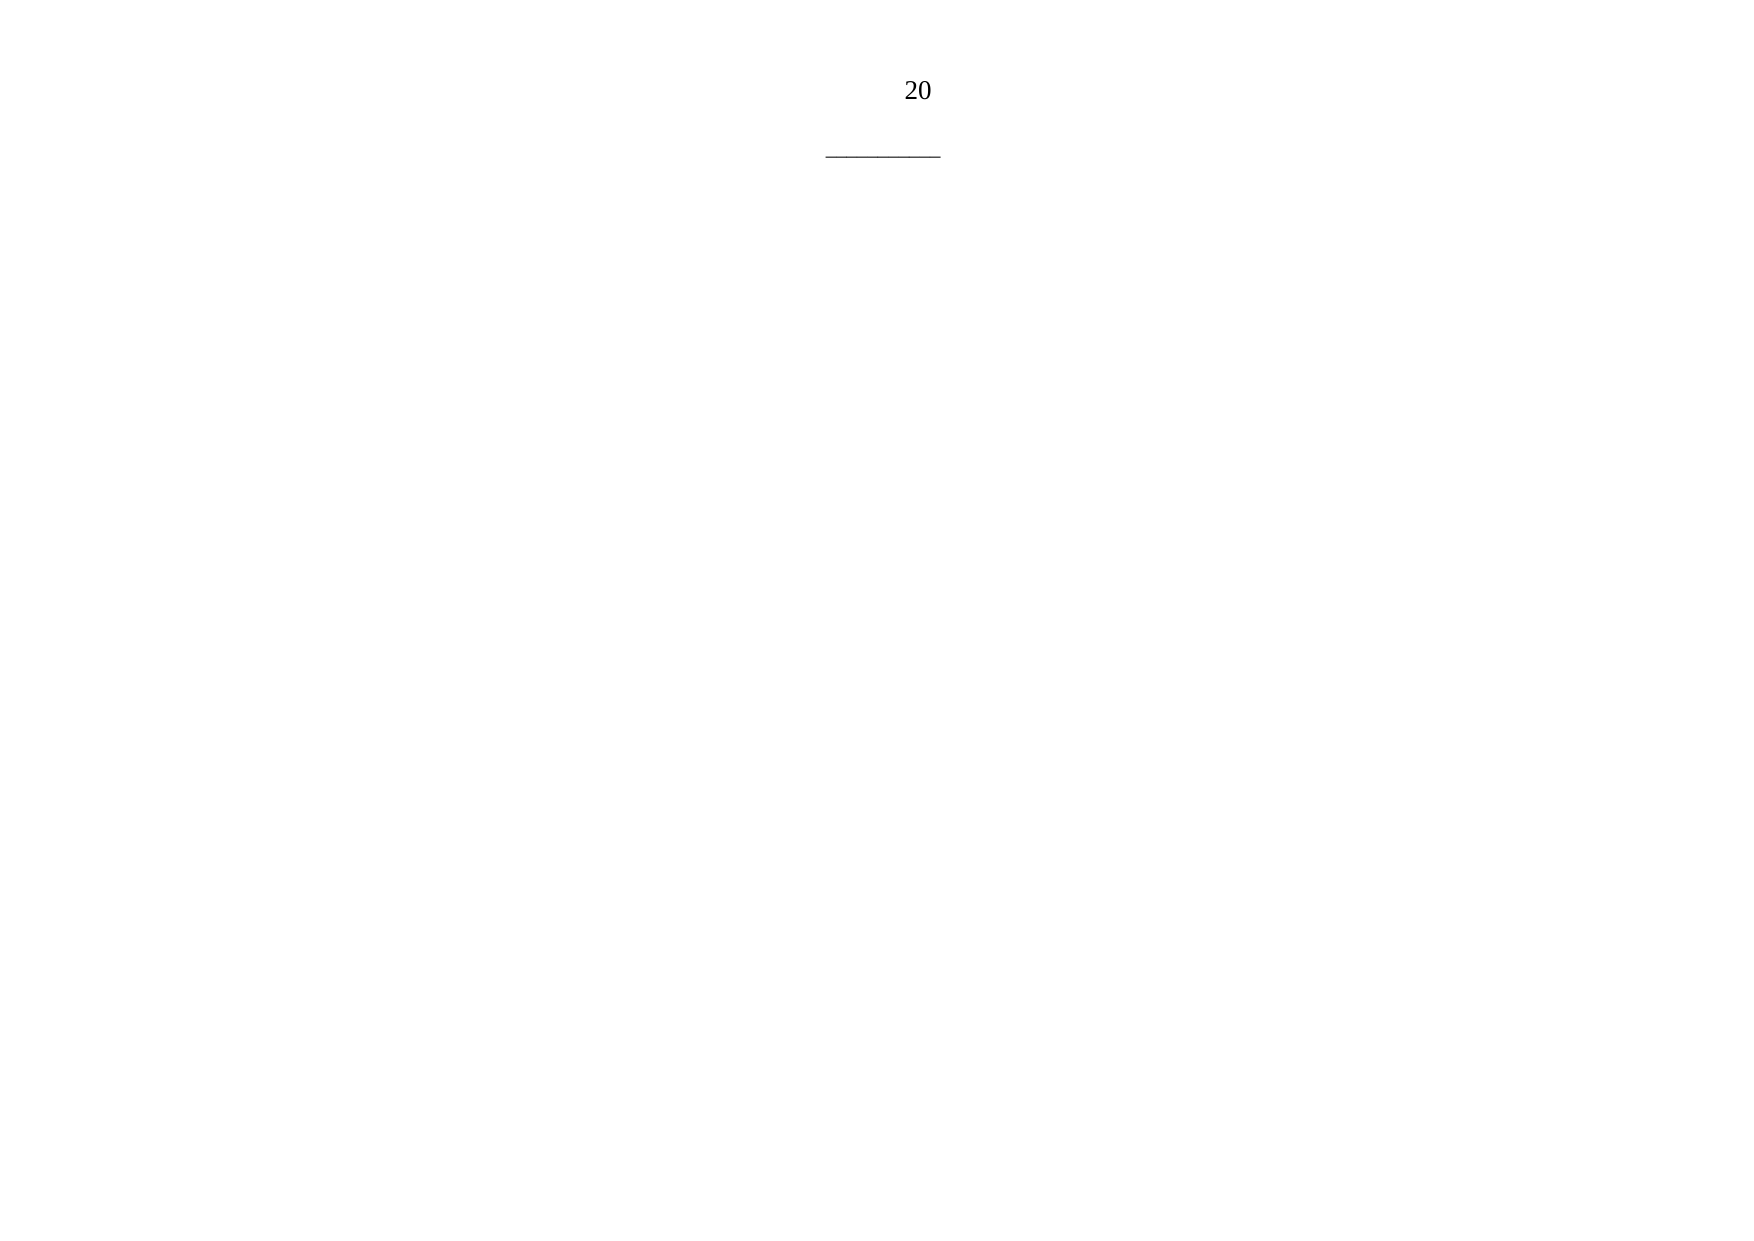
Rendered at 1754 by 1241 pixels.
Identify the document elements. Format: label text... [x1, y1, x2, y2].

text ___________ [130, 136, 1636, 160]
